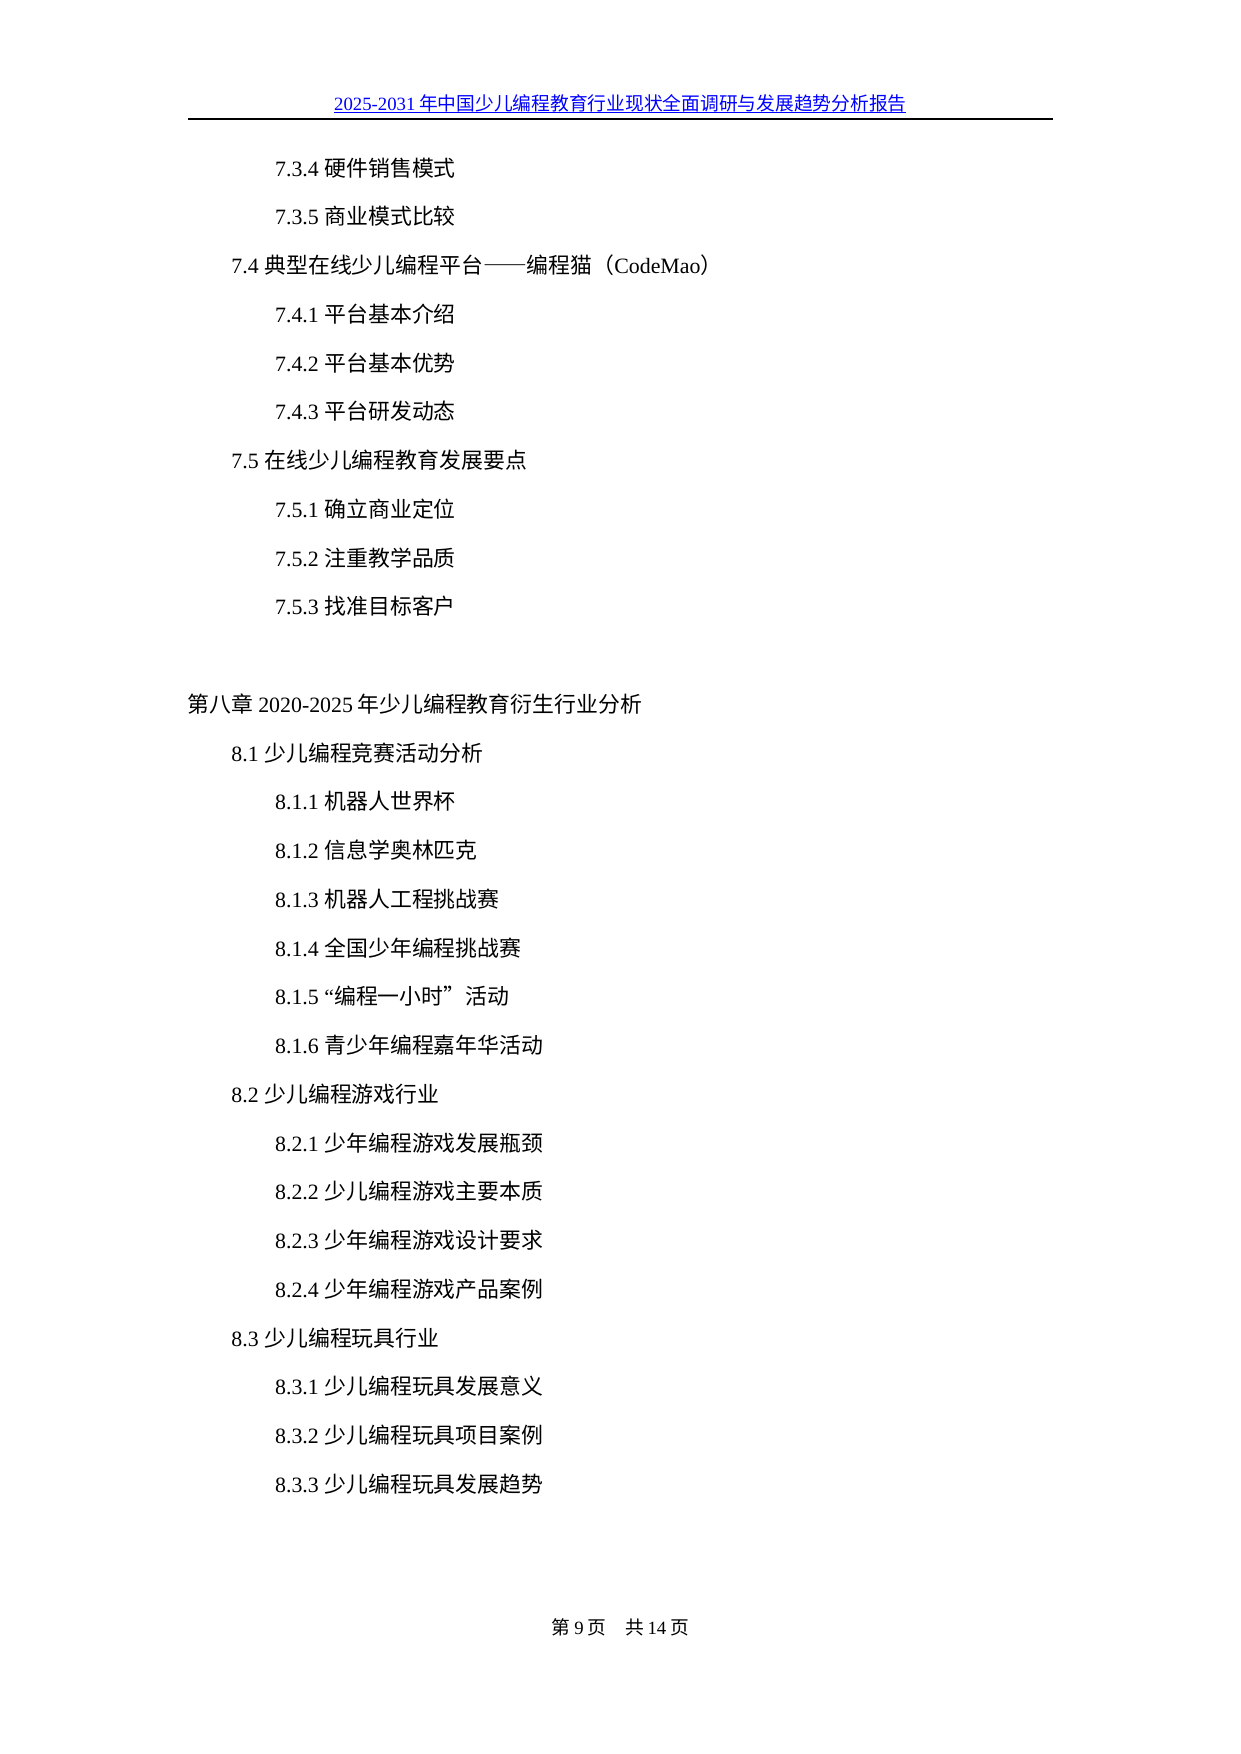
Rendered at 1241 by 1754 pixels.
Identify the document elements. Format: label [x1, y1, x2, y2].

text [187, 150, 1053, 1499]
